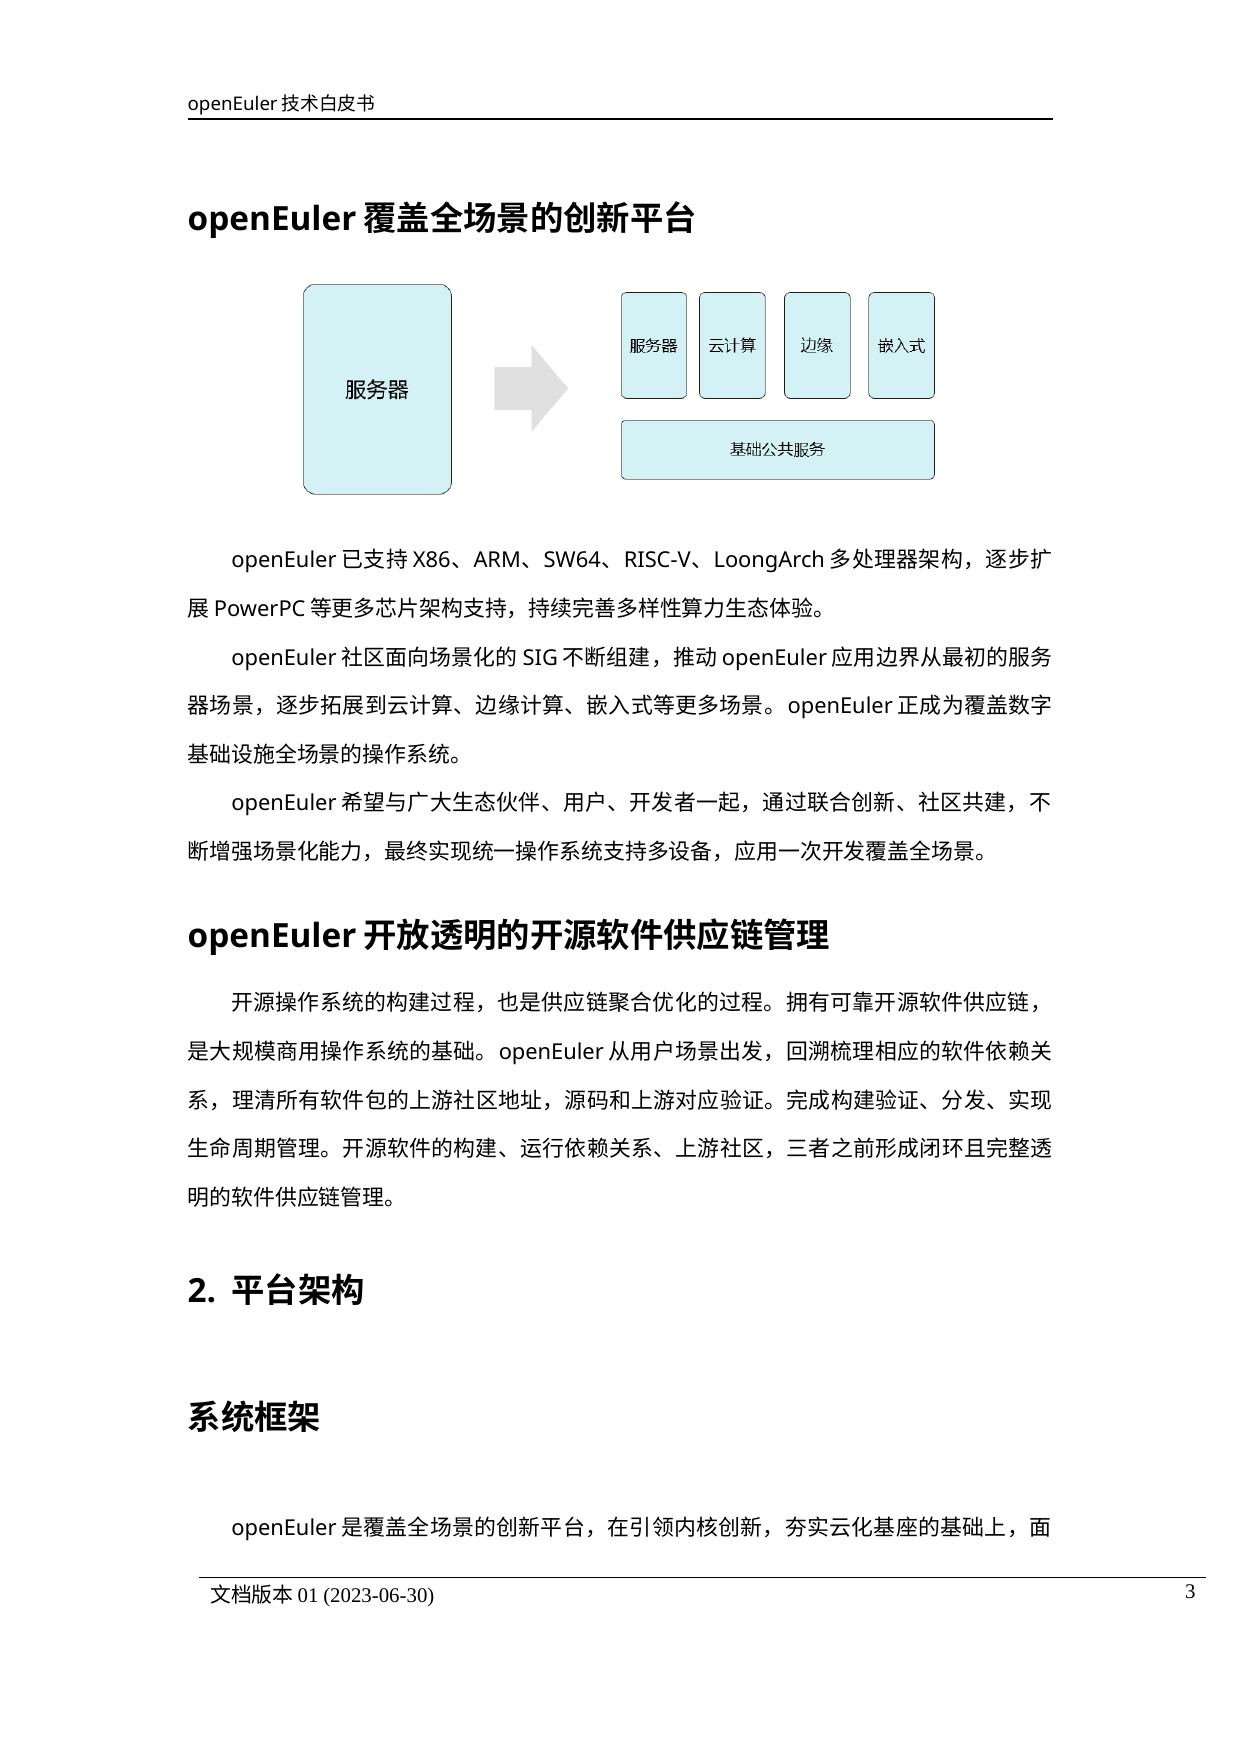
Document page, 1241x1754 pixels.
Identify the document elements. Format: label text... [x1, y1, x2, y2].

text openEuler希望与广大生态伙伴、用户、开发者一起，通过联合创新、社区共建，不断增强场景化能力，最终实现统一操作系统支持多设备，应用一次开发覆盖全场景。 [187, 785, 1053, 866]
subtitle 系统框架 [187, 1383, 1053, 1448]
subtitle openEuler开放透明的开源软件供应链管理 [187, 909, 1053, 958]
text 开源操作系统的构建过程，也是供应链聚合优化的过程。拥有可靠开源软件供应链，是大规模商用操作系统的基础。openEuler从用户场景出发，回溯梳理相应的软件依赖关系，理清所有软件包的上游社区地址，源码和上游对应验证。完成构建验证、分发、实现生命周期管理。开源软件的构建、运行依赖关系、上游社区，三者之前形成闭环且完整透明的软件供应链管理。 [187, 985, 1053, 1212]
text openEuler社区面向场景化的SIG不断组建，推动openEuler应用边界从最初的服务器场景，逐步拓展到云计算、边缘计算、嵌入式等更多场景。openEuler正成为覆盖数字基础设施全场景的操作系统。 [187, 639, 1053, 769]
picture [292, 267, 948, 503]
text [187, 1510, 1053, 1542]
subtitle 平台架构 [187, 1255, 1053, 1320]
text openEuler已支持X86、ARM、SW64、RISC-V、LoongArch多处理器架构，逐步扩展PowerPC等更多芯片架构支持，持续完善多样性算力生态体验。 [187, 542, 1053, 623]
subtitle openEuler覆盖全场景的创新平台 [187, 192, 1053, 240]
